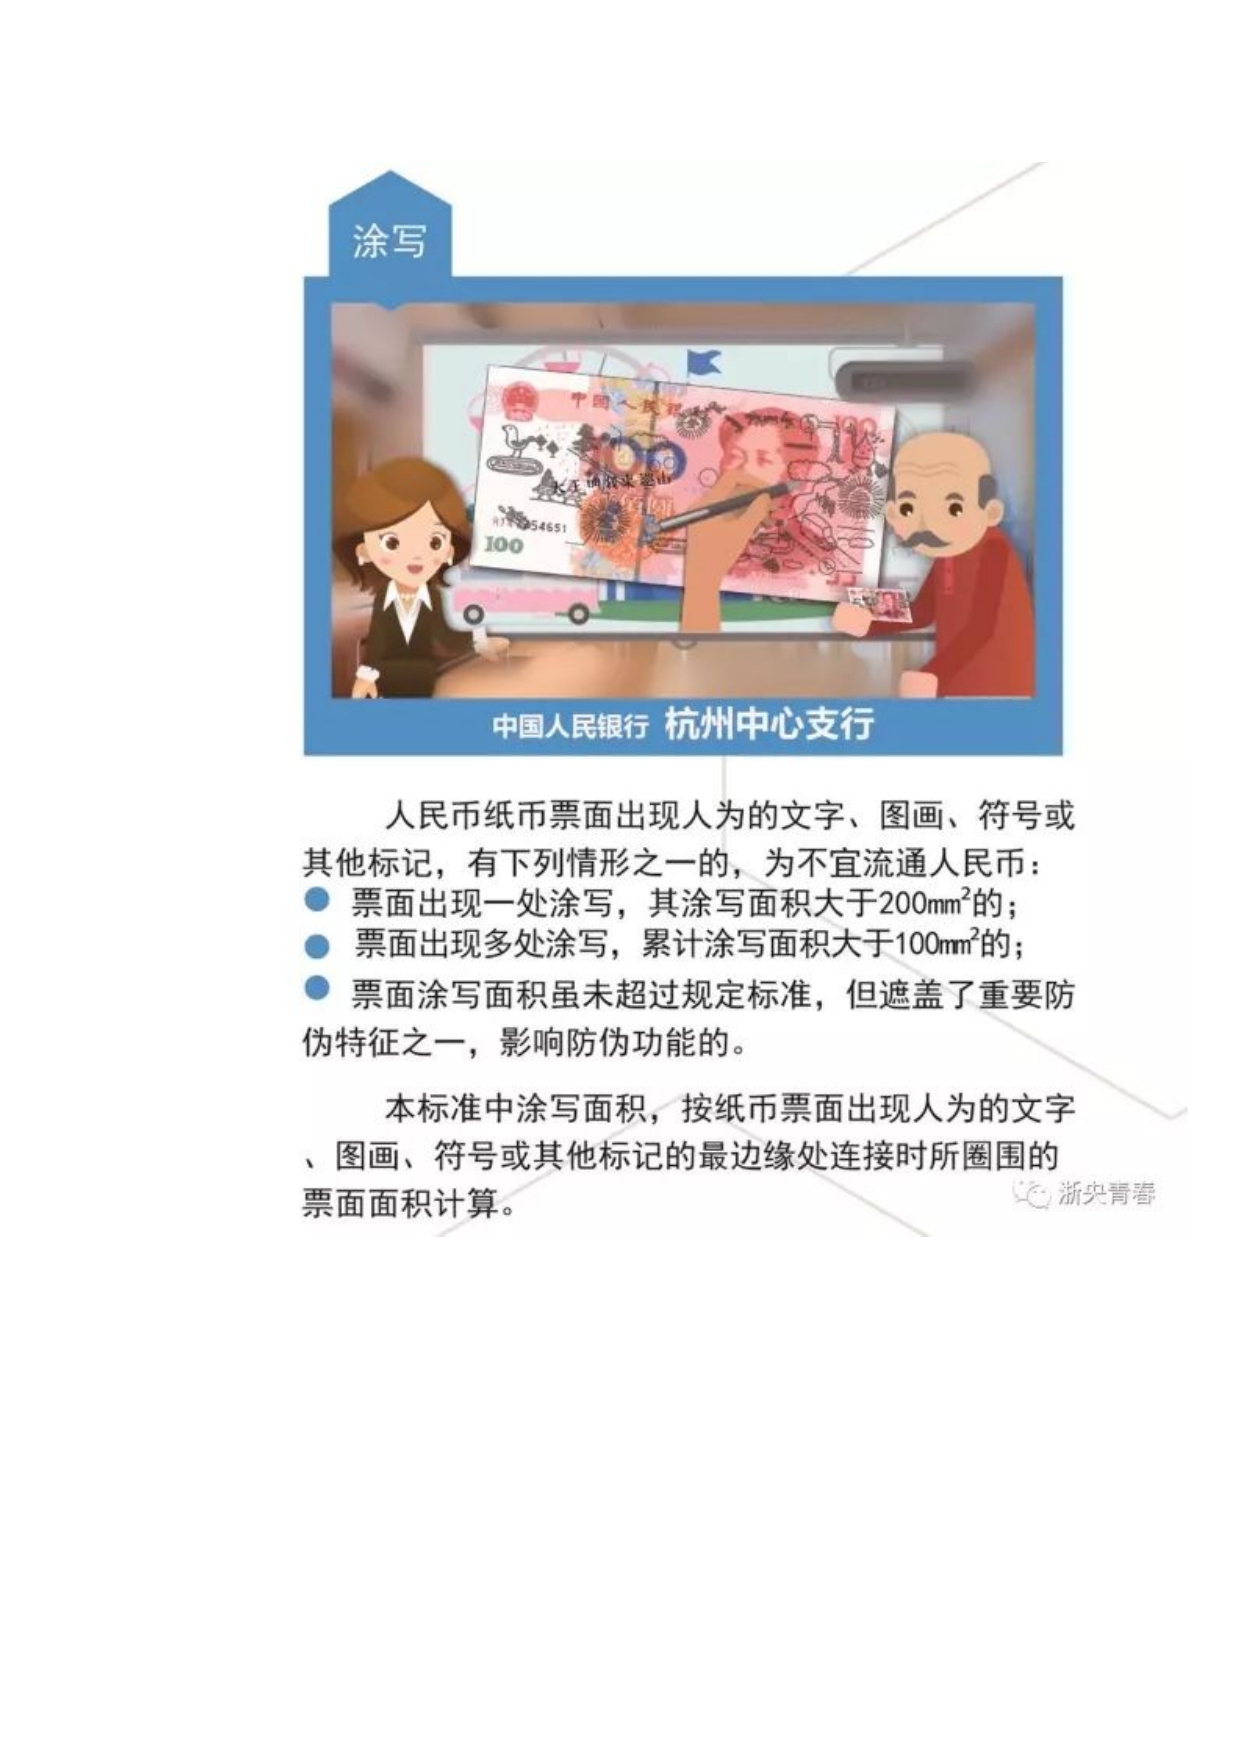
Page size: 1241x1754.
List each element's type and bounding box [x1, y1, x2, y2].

picture [187, 162, 1188, 1237]
